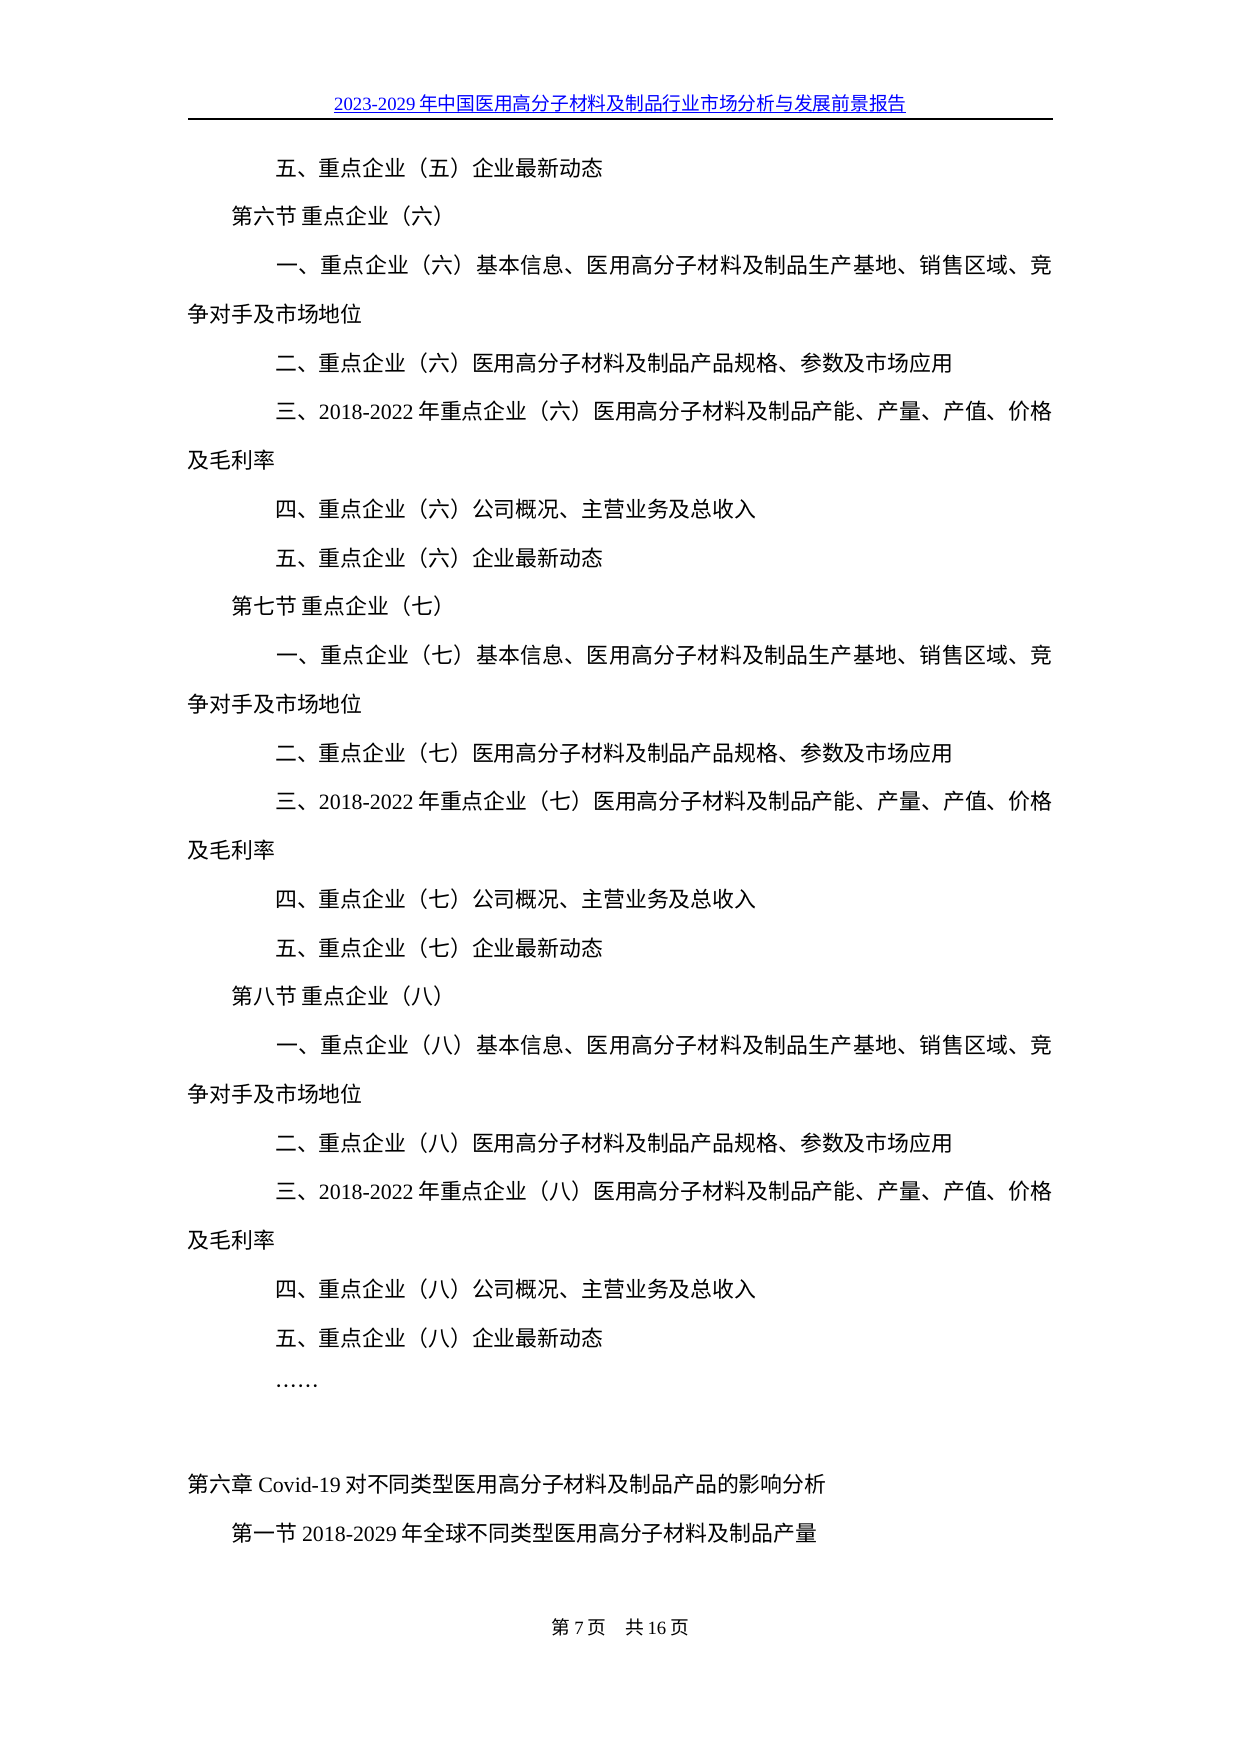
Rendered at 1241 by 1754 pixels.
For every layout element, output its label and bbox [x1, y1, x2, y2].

text [187, 150, 1053, 1548]
